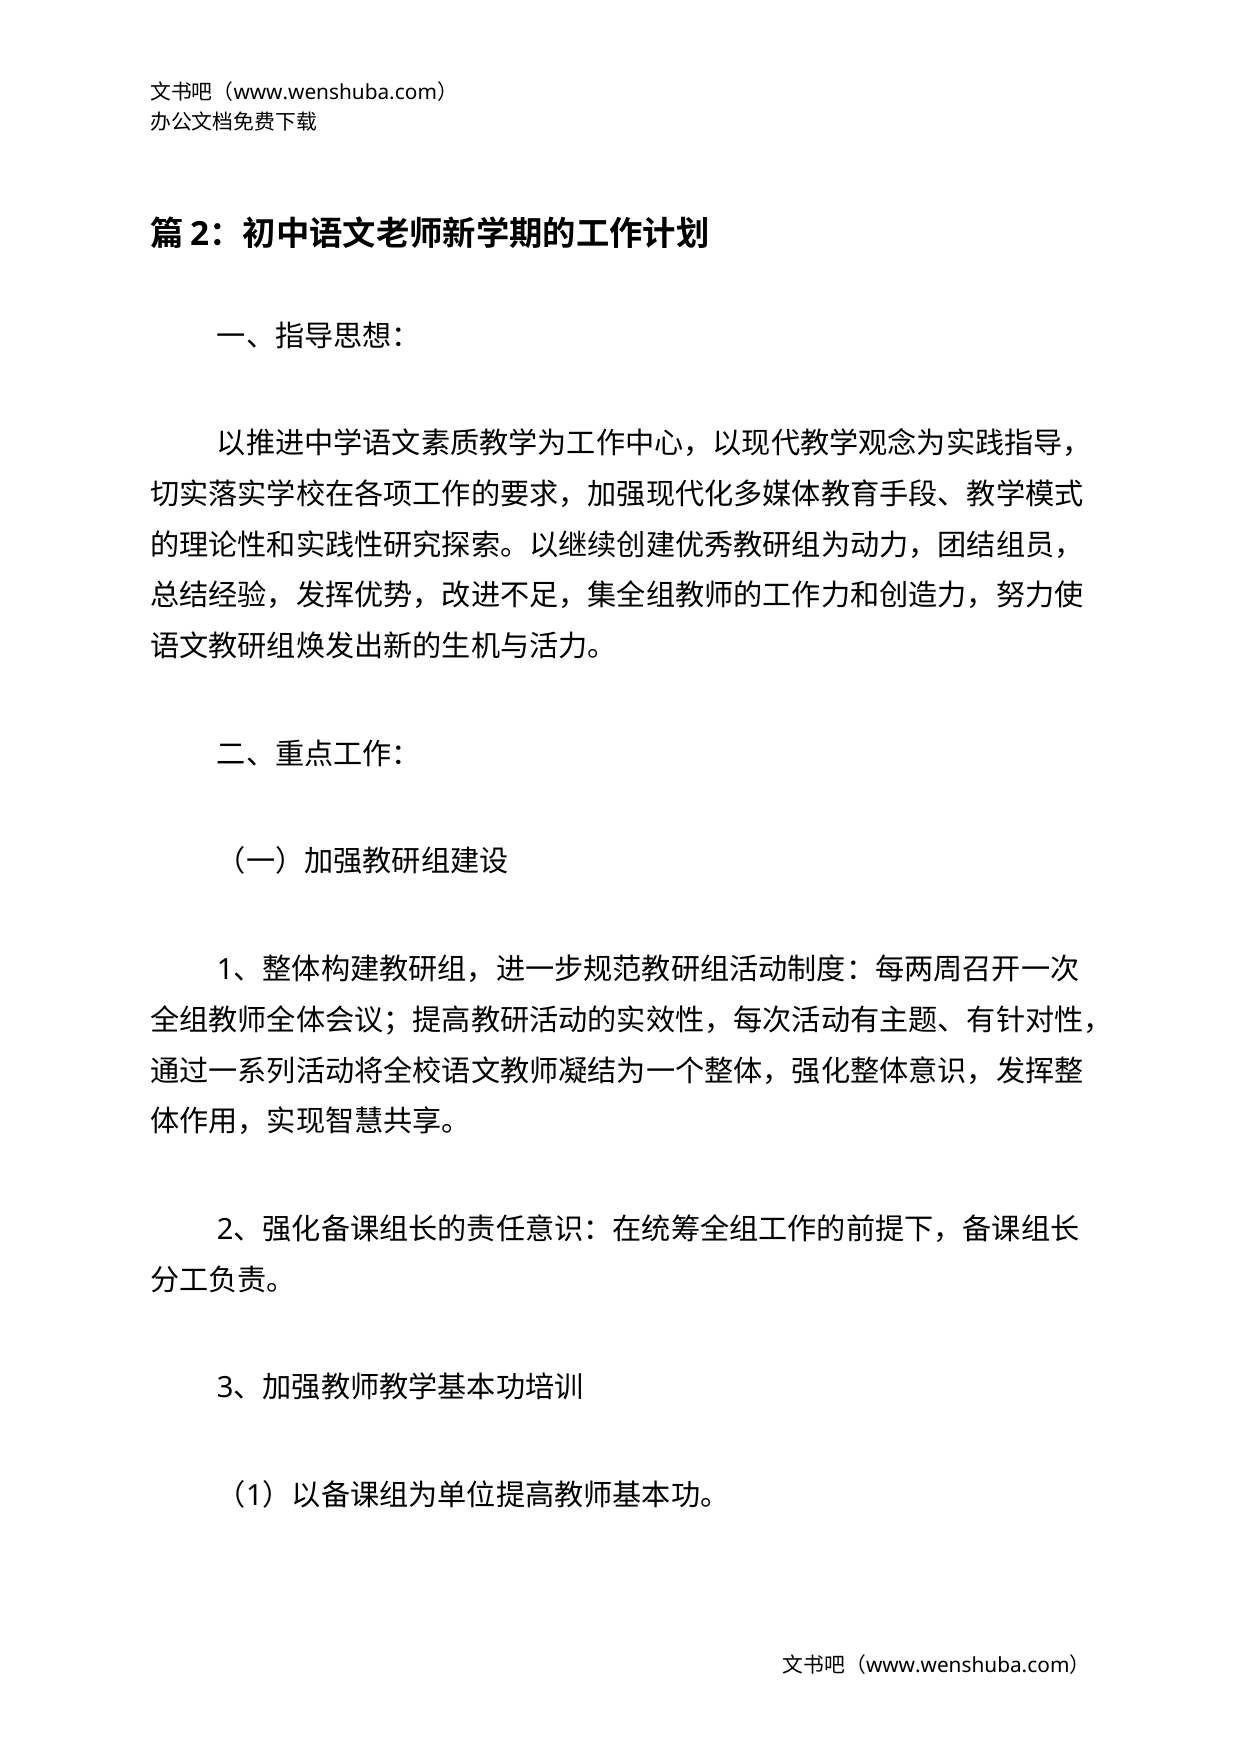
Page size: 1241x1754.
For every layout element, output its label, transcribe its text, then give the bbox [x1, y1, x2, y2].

text 一、指导思想： [150, 312, 1090, 354]
text 篇2：初中语文老师新学期的工作计划 [150, 207, 1090, 255]
text 1、整体构建教研组，进一步规范教研组活动制度：每两周召开一次全组教师全体会议；提高教研活动的实效性，每次活动有主题、有针对性，通过一系列活动将全校语文教师凝结为一个整体，强化整体意识，发挥整体作用，实现智慧共享。 [150, 946, 1090, 1140]
text 2、强化备课组长的责任意识：在统筹全组工作的前提下，备课组长分工负责。 [150, 1205, 1090, 1298]
text 3、加强教师教学基本功培训 [150, 1364, 1090, 1406]
text （一）加强教研组建设 [150, 838, 1090, 880]
text 以推进中学语文素质教学为工作中心，以现代教学观念为实践指导，切实落实学校在各项工作的要求，加强现代化多媒体教育手段、教学模式的理论性和实践性研究探索。以继续创建优秀教研组为动力，团结组员，总结经验，发挥优势，改进不足，集全组教师的工作力和创造力，努力使语文教研组焕发出新的生机与活力。 [150, 420, 1090, 665]
text （1）以备课组为单位提高教师基本功。 [150, 1472, 1090, 1514]
text 二、重点工作： [150, 730, 1090, 773]
